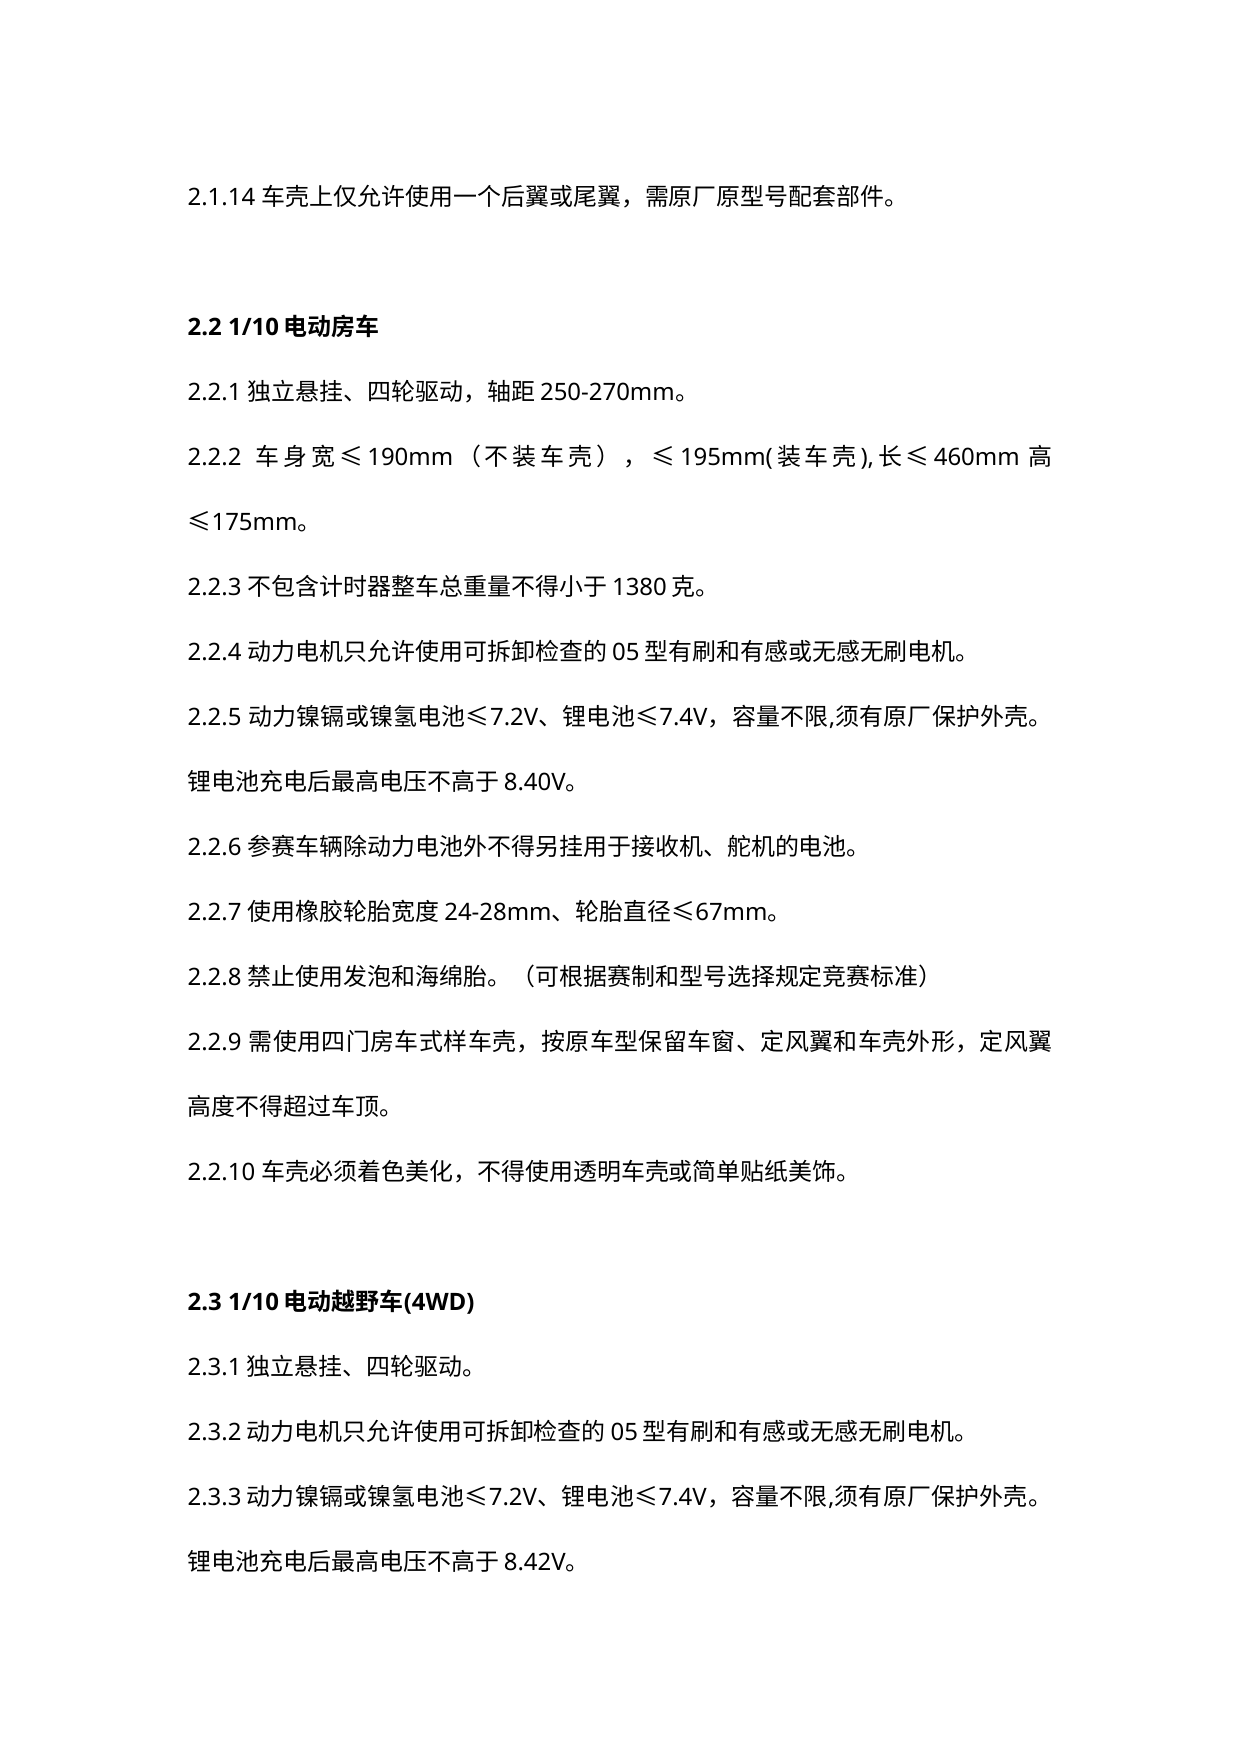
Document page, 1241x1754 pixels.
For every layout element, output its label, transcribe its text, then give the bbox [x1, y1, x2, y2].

text 2.2.3 不包含计时器整车总重量不得小于1380克。 [187, 552, 1053, 617]
text 2.2.8 禁止使用发泡和海绵胎。（可根据赛制和型号选择规定竞赛标准） [187, 942, 1053, 1007]
text 2.1.14 车壳上仅允许使用一个后翼或尾翼，需原厂原型号配套部件。 [187, 162, 1053, 227]
text 2.2.4 动力电机只允许使用可拆卸检查的05型有刷和有感或无感无刷电机。 [187, 617, 1053, 682]
text 2.2.7 使用橡胶轮胎宽度24-28mm、轮胎直径≤67mm。 [187, 877, 1053, 942]
text 2.3 1/10电动越野车(4WD) [187, 1267, 1053, 1332]
text 2.3.1独立悬挂、四轮驱动。 [187, 1332, 1053, 1397]
text 2.2.5 动力镍镉或镍氢电池≤7.2V、锂电池≤7.4V，容量不限,须有原厂保护外壳。锂电池充电后最高电压不高于8.40V。 [187, 682, 1053, 812]
text 2.3.2动力电机只允许使用可拆卸检查的05型有刷和有感或无感无刷电机。 [187, 1397, 1053, 1462]
text 2.3.3动力镍镉或镍氢电池≤7.2V、锂电池≤7.4V，容量不限,须有原厂保护外壳。锂电池充电后最高电压不高于8.42V。 [187, 1462, 1053, 1592]
text 2.2.2 车身宽≤190mm（不装车壳），≤195mm(装车壳),长≤460mm高≤175mm。 [187, 422, 1053, 552]
text 2.2.6 参赛车辆除动力电池外不得另挂用于接收机、舵机的电池。 [187, 812, 1053, 877]
text 2.2 1/10电动房车 [187, 292, 1053, 357]
text 2.2.9 需使用四门房车式样车壳，按原车型保留车窗、定风翼和车壳外形，定风翼高度不得超过车顶。 [187, 1007, 1053, 1137]
text 2.2.1 独立悬挂、四轮驱动，轴距250-270mm。 [187, 357, 1053, 422]
text 2.2.10 车壳必须着色美化，不得使用透明车壳或简单贴纸美饰。 [187, 1137, 1053, 1202]
